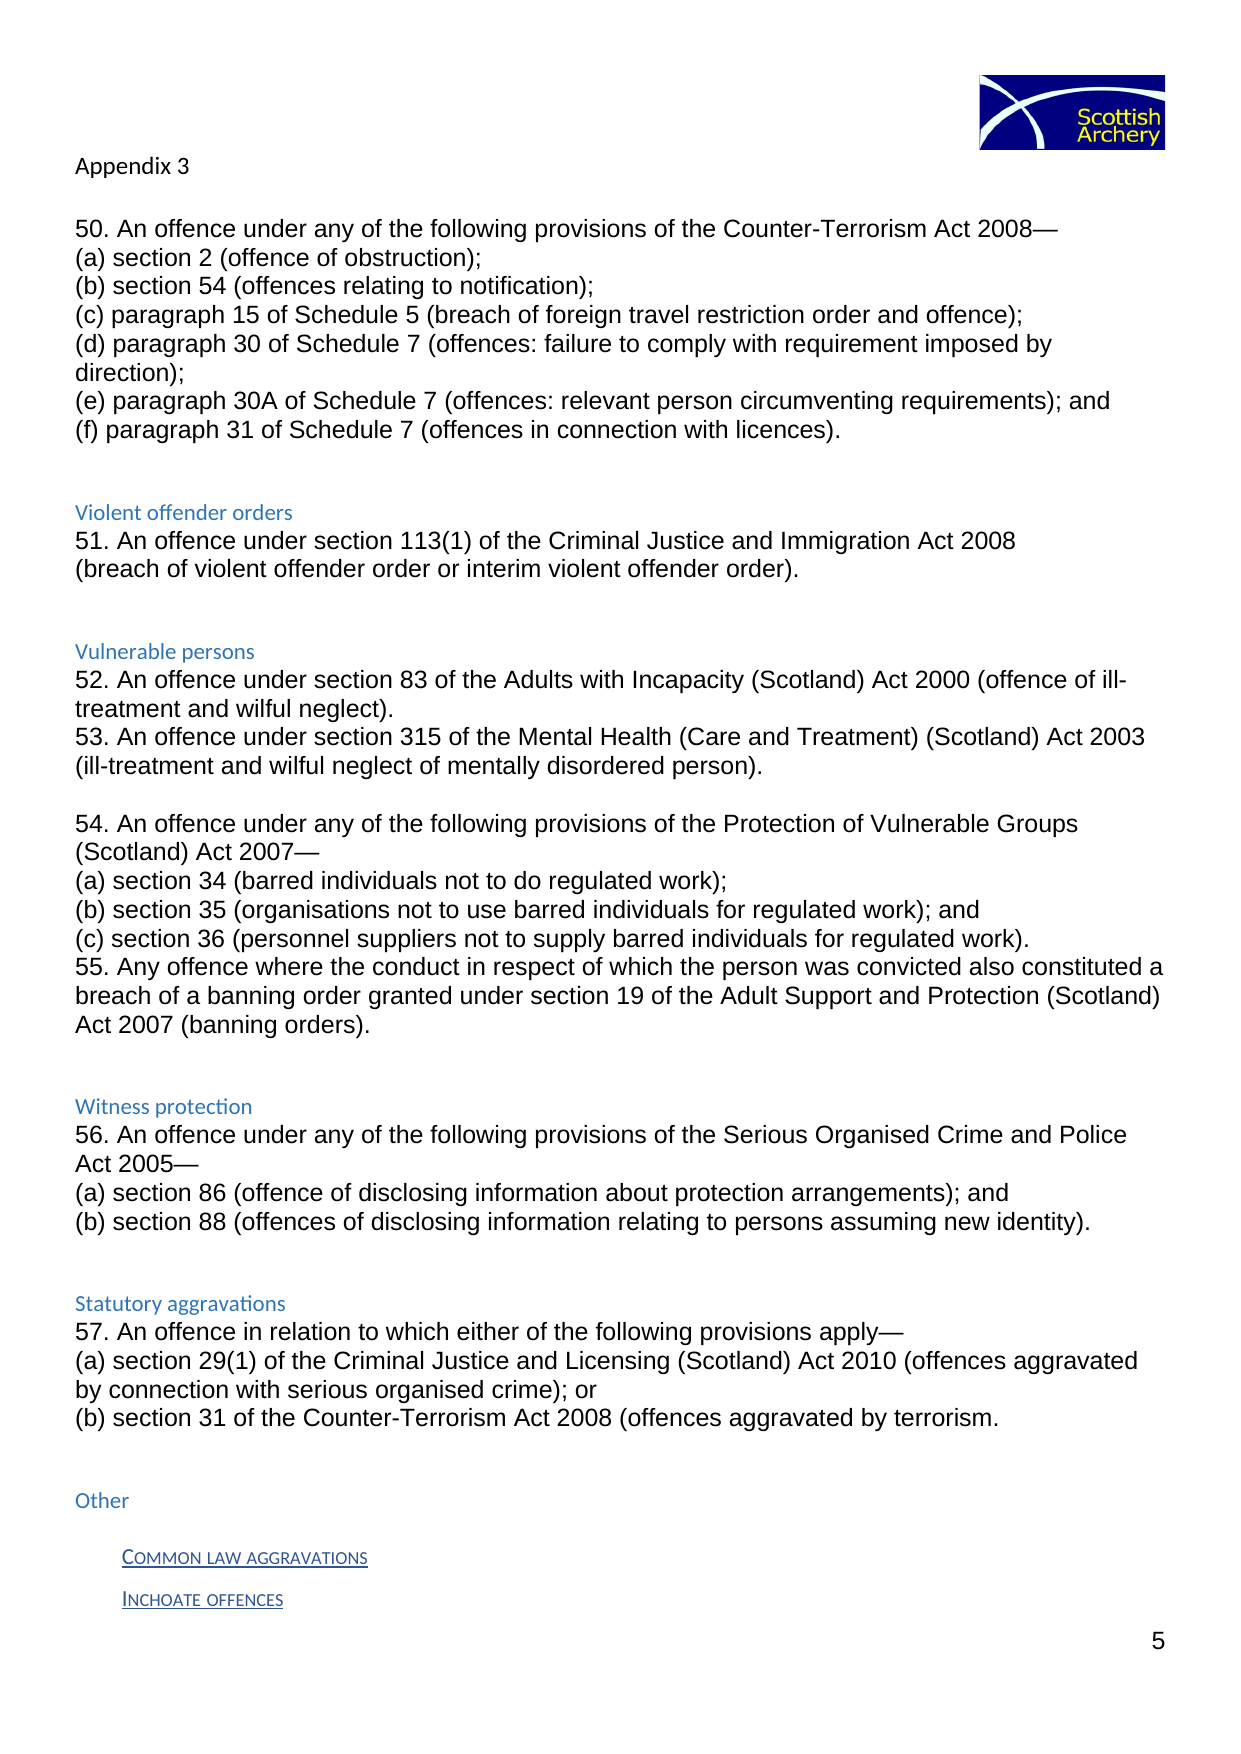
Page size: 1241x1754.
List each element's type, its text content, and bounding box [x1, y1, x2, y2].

text 51. An offence under section 113(1) of the Criminal Justice and Immigration Act 2008 [75, 526, 1165, 554]
text 56. An offence under any of the following provisions of the Serious Organised Crime and Police Act 2005— [75, 1120, 1165, 1178]
text 50. An offence under any of the following provisions of the Counter-Terrorism Act 2008— [75, 214, 1165, 243]
text (c) section 36 (personnel suppliers not to supply barred individuals for regulated work). [75, 924, 1165, 952]
subtitle Violent offender orders [75, 498, 1165, 526]
subtitle Other [75, 1486, 1165, 1514]
text (c) paragraph 15 of Schedule 5 (breach of foreign travel restriction order and offence); [75, 300, 1165, 329]
text 53. An offence under section 315 of the Mental Health (Care and Treatment) (Scotland) Act 2003 (ill-treatment and wilful neglect of mentally disordered person). [75, 722, 1165, 780]
text 55. Any offence where the conduct in respect of which the person was convicted also constituted a breach of a banning order granted under section 19 of the Adult Support and Protection (Scotland) Act 2007 (banning orders). [75, 952, 1165, 1039]
text (a) section 2 (offence of obstruction); [75, 243, 1165, 271]
text 57. An offence in relation to which either of the following provisions apply— [75, 1317, 1165, 1346]
text (f) paragraph 31 of Schedule 7 (offences in connection with licences). [75, 415, 1165, 444]
text (a) section 29(1) of the Criminal Justice and Licensing (Scotland) Act 2010 (offences aggravated by connection with serious organised crime); or [75, 1346, 1165, 1403]
text (a) section 34 (barred individuals not to do regulated work); [75, 866, 1165, 895]
text (e) paragraph 30A of Schedule 7 (offences: relevant person circumventing requirements); and [75, 386, 1165, 415]
text 54. An offence under any of the following provisions of the Protection of Vulnerable Groups (Scotland) Act 2007— [75, 809, 1165, 866]
text 52. An offence under section 83 of the Adults with Incapacity (Scotland) Act 2000 (offence of ill-treatment and wilful neglect). [75, 665, 1165, 722]
text (d) paragraph 30 of Schedule 7 (offences: failure to comply with requirement imposed by direction); [75, 329, 1165, 386]
text (b) section 31 of the Counter-Terrorism Act 2008 (offences aggravated by terrorism. [75, 1403, 1165, 1432]
text (b) section 54 (offences relating to notification); [75, 271, 1165, 300]
picture [979, 75, 1166, 150]
subtitle Statutory aggravations [75, 1289, 1165, 1317]
subtitle Vulnerable persons [75, 637, 1165, 665]
text (b) section 88 (offences of disclosing information relating to persons assuming new identity). [75, 1207, 1165, 1235]
text (b) section 35 (organisations not to use barred individuals for regulated work); and [75, 895, 1165, 924]
text Common law aggravations [122, 1542, 1165, 1570]
subtitle Witness protection [75, 1092, 1165, 1120]
text (breach of violent offender order or interim violent offender order). [75, 554, 1165, 583]
text Inchoate offences [122, 1584, 1165, 1612]
text (a) section 86 (offence of disclosing information about protection arrangements); and [75, 1178, 1165, 1207]
